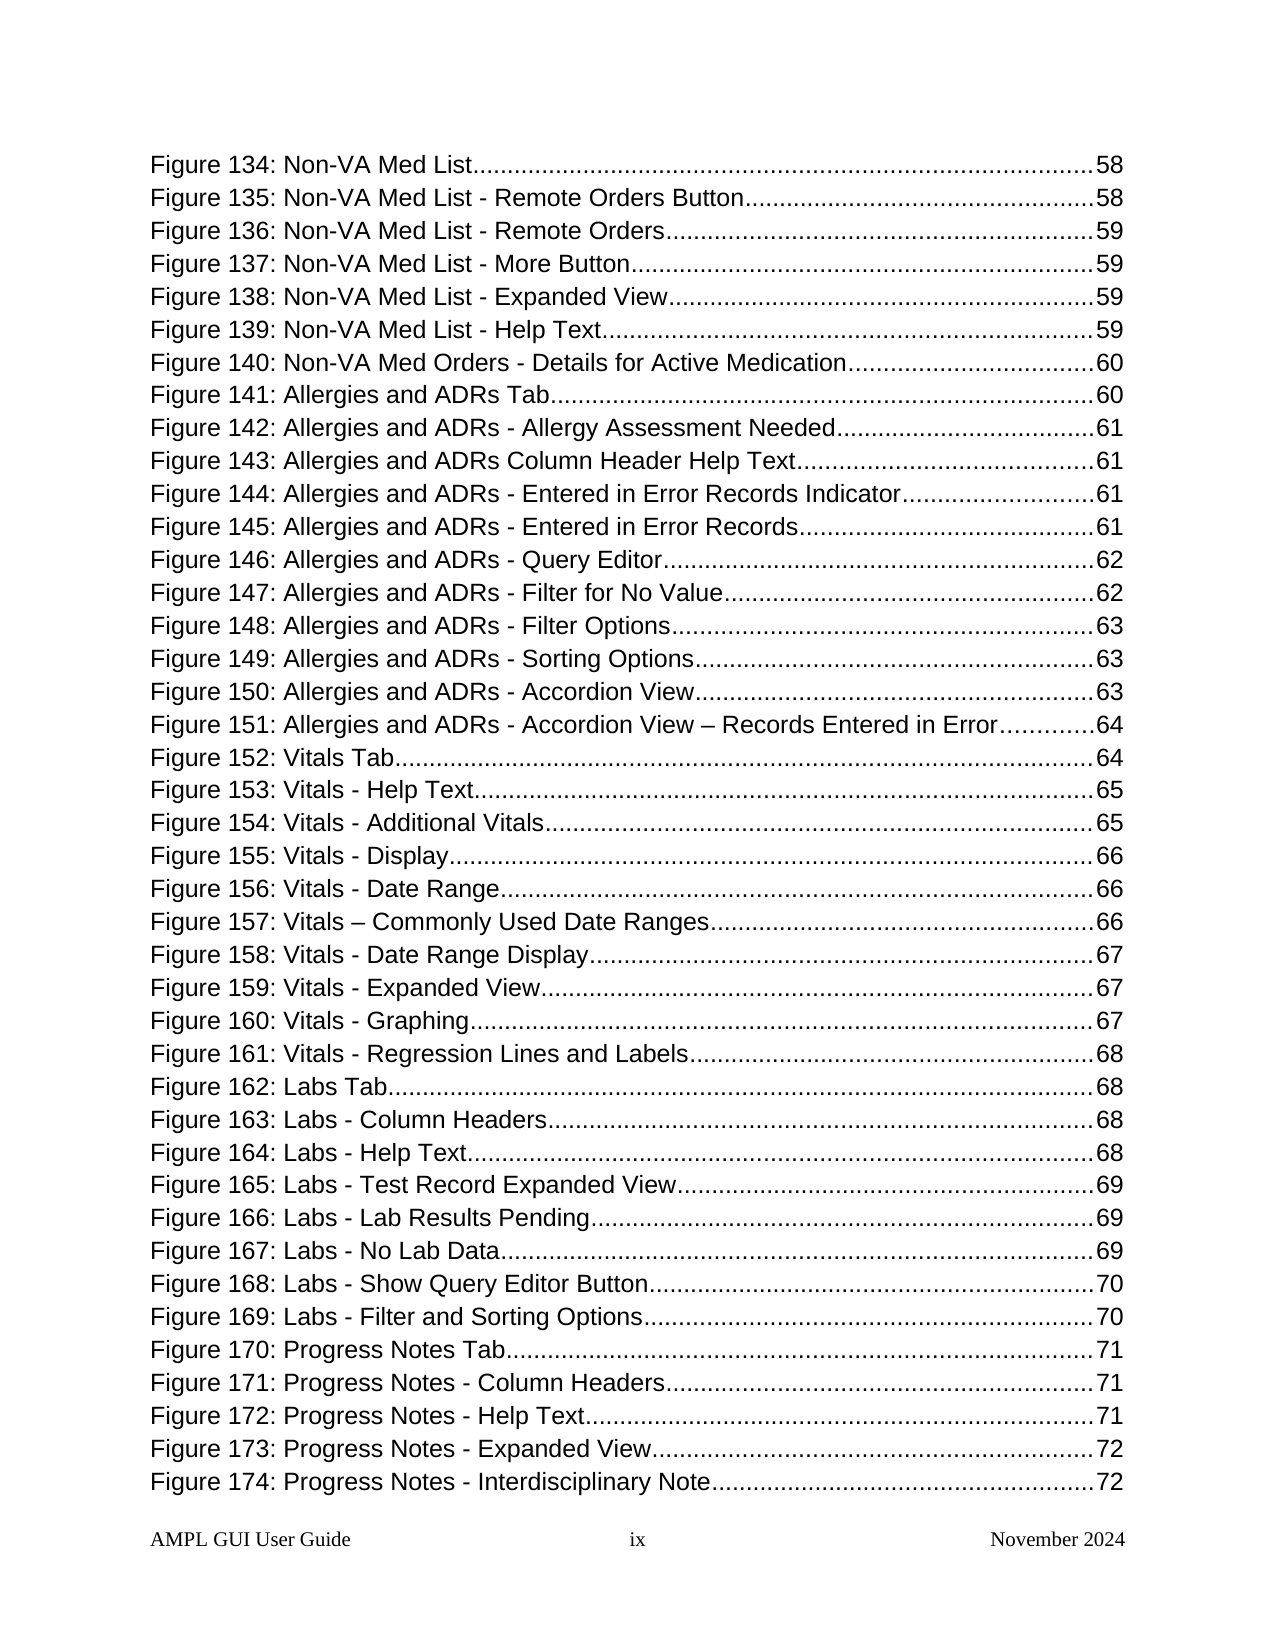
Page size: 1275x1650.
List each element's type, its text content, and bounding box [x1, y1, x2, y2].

text Figure 159: Vitals - Expanded View 67 [150, 973, 1125, 1002]
text Figure 136: Non-VA Med List - Remote Orders 59 [150, 216, 1125, 244]
text Figure 143: Allergies and ADRs Column Header Help Text 61 [150, 446, 1125, 475]
text Figure 165: Labs - Test Record Expanded View 69 [150, 1170, 1125, 1199]
text Figure 148: Allergies and ADRs - Filter Options 63 [150, 611, 1125, 639]
text Figure 172: Progress Notes - Help Text 71 [150, 1401, 1125, 1429]
text Figure 157: Vitals – Commonly Used Date Ranges 66 [150, 907, 1125, 936]
text Figure 141: Allergies and ADRs Tab 60 [150, 380, 1125, 409]
text Figure 145: Allergies and ADRs - Entered in Error Records 61 [150, 512, 1125, 541]
text Figure 171: Progress Notes - Column Headers 71 [150, 1368, 1125, 1397]
text Figure 146: Allergies and ADRs - Query Editor 62 [150, 545, 1125, 574]
text Figure 135: Non-VA Med List - Remote Orders Button 58 [150, 183, 1125, 212]
text Figure 163: Labs - Column Headers 68 [150, 1104, 1125, 1133]
text Figure 134: Non-VA Med List 58 [150, 150, 1125, 179]
text Figure 151: Allergies and ADRs - Accordion View – Records Entered in Error 64 [150, 709, 1125, 738]
text Figure 155: Vitals - Display 66 [150, 841, 1125, 870]
text Figure 142: Allergies and ADRs - Allergy Assessment Needed 61 [150, 413, 1125, 442]
text Figure 153: Vitals - Help Text 65 [150, 775, 1125, 804]
text Figure 162: Labs Tab 68 [150, 1072, 1125, 1100]
text Figure 152: Vitals Tab 64 [150, 742, 1125, 771]
text Figure 158: Vitals - Date Range Display 67 [150, 940, 1125, 969]
text Figure 173: Progress Notes - Expanded View 72 [150, 1434, 1125, 1462]
text Figure 154: Vitals - Additional Vitals 65 [150, 808, 1125, 837]
text Figure 144: Allergies and ADRs - Entered in Error Records Indicator 61 [150, 479, 1125, 508]
text Figure 167: Labs - No Lab Data 69 [150, 1236, 1125, 1265]
text Figure 150: Allergies and ADRs - Accordion View 63 [150, 677, 1125, 705]
text Figure 174: Progress Notes - Interdisciplinary Note 72 [150, 1467, 1125, 1495]
text Figure 169: Labs - Filter and Sorting Options 70 [150, 1302, 1125, 1331]
text Figure 138: Non-VA Med List - Expanded View 59 [150, 282, 1125, 310]
text Figure 147: Allergies and ADRs - Filter for No Value 62 [150, 578, 1125, 607]
text Figure 160: Vitals - Graphing 67 [150, 1006, 1125, 1034]
text Figure 164: Labs - Help Text 68 [150, 1137, 1125, 1166]
text Figure 137: Non-VA Med List - More Button 59 [150, 249, 1125, 277]
text Figure 156: Vitals - Date Range 66 [150, 874, 1125, 903]
text Figure 139: Non-VA Med List - Help Text 59 [150, 314, 1125, 343]
text Figure 168: Labs - Show Query Editor Button 70 [150, 1269, 1125, 1298]
text Figure 140: Non-VA Med Orders - Details for Active Medication 60 [150, 347, 1125, 376]
text Figure 149: Allergies and ADRs - Sorting Options 63 [150, 644, 1125, 672]
text Figure 170: Progress Notes Tab 71 [150, 1335, 1125, 1364]
text Figure 166: Labs - Lab Results Pending 69 [150, 1203, 1125, 1232]
text Figure 161: Vitals - Regression Lines and Labels 68 [150, 1039, 1125, 1067]
